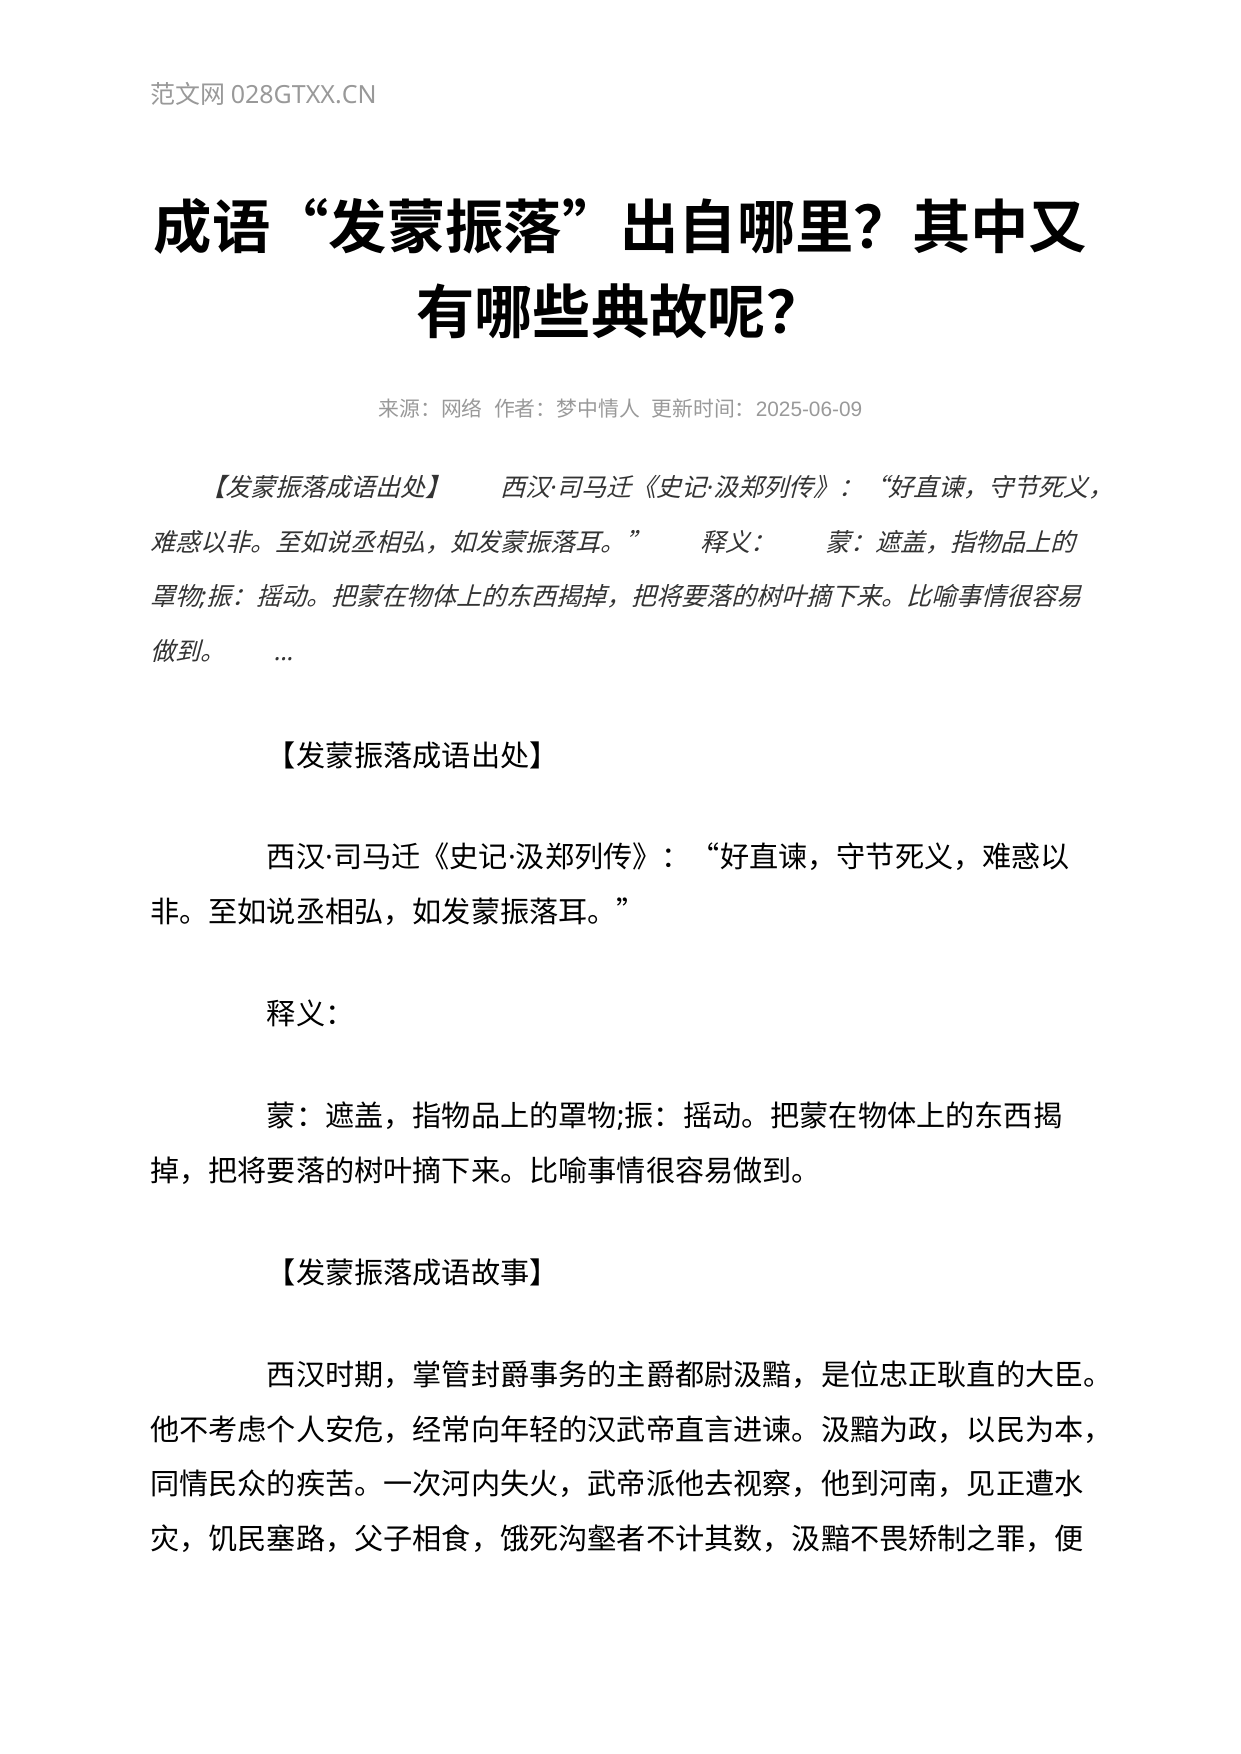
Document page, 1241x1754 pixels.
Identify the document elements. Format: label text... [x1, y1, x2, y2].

text 【发蒙振落成语出处】 [150, 732, 1090, 774]
text 【发蒙振落成语出处】 西汉·司马迁《史记·汲郑列传》：“好直谏，守节死义，难惑以非。至如说丞相弘，如发蒙振落耳。” 释义： 蒙：遮盖，指物品上的罩物;振：摇动。把蒙在物体上的东西揭掉，把将要落的树叶摘下来。比喻事情很容易做到。 ... [150, 468, 1090, 667]
text 蒙：遮盖，指物品上的罩物;振：摇动。把蒙在物体上的东西揭掉，把将要落的树叶摘下来。比喻事情很容易做到。 [150, 1093, 1090, 1190]
text 【发蒙振落成语故事】 [150, 1249, 1090, 1292]
text 西汉·司马迁《史记·汲郑列传》：“好直谏，守节死义，难惑以非。至如说丞相弘，如发蒙振落耳。” [150, 834, 1090, 931]
subtitle 成语“发蒙振落”出自哪里？其中又有哪些典故呢？ [150, 181, 1090, 350]
text 来源：网络 作者：梦中情人 更新时间：2025-06-09 [150, 397, 1090, 421]
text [150, 1351, 1090, 1558]
text 释义： [150, 991, 1090, 1033]
